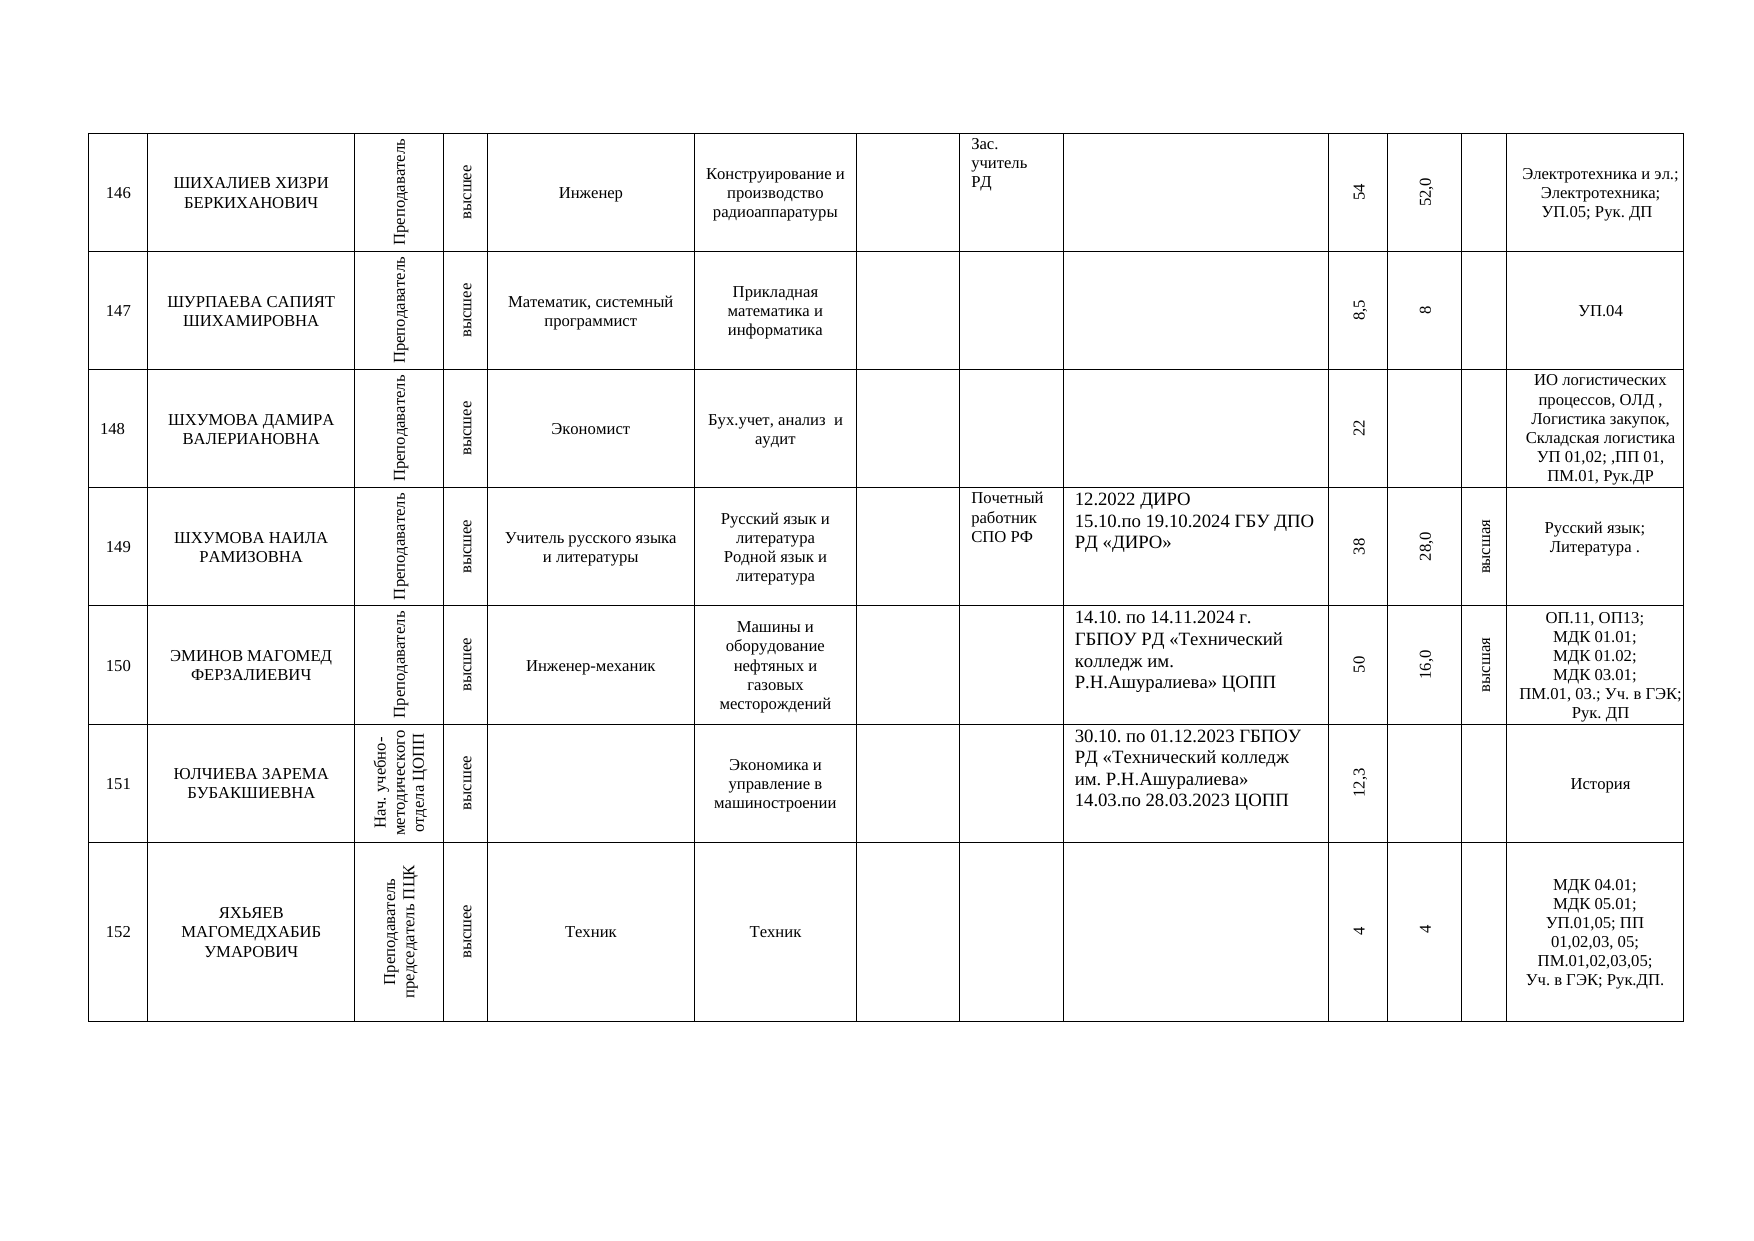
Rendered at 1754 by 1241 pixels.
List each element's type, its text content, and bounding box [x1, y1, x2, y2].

table_cell 147 [89, 252, 147, 369]
table_cell 28,0 [1388, 488, 1461, 605]
table_cell высшее [444, 134, 487, 251]
table_cell высшее [444, 252, 487, 369]
table_cell высшая [1462, 606, 1506, 723]
table_cell 8,5 [1329, 252, 1387, 369]
table_cell [1462, 725, 1506, 842]
table_cell ШИХАЛИЕВ ХИЗРИ БЕРКИХАНОВИЧ [148, 134, 354, 251]
table_cell Прикладная математика и информатика [695, 252, 856, 369]
table_cell 151 [89, 725, 147, 842]
table_cell История [1507, 725, 1683, 842]
table_cell Техник [488, 843, 694, 1021]
table_cell Преподаватель [355, 488, 443, 605]
table_cell Экономика и управление в машиностроении [695, 725, 856, 842]
table_cell [488, 725, 694, 842]
table_cell Техник [695, 843, 856, 1021]
table_cell Преподаватель [355, 606, 443, 723]
table_cell [1388, 370, 1461, 487]
table_cell [857, 843, 959, 1021]
table_cell 54 [1329, 134, 1387, 251]
table_cell [1064, 843, 1328, 1021]
table_cell 152 [89, 843, 147, 1021]
table_cell ЮЛЧИЕВА ЗАРЕМА БУБАКШИЕВНА [148, 725, 354, 842]
table_cell Экономист [488, 370, 694, 487]
table_cell ЭМИНОВ МАГОМЕД ФЕРЗАЛИЕВИЧ [148, 606, 354, 723]
table_cell [1462, 134, 1506, 251]
table_cell 50 [1329, 606, 1387, 723]
table_cell 52,0 [1388, 134, 1461, 251]
table_cell [960, 725, 1063, 842]
table_cell [960, 370, 1063, 487]
table_cell 22 [1329, 370, 1387, 487]
table_cell высшее [444, 488, 487, 605]
table_cell ШУРПАЕВА САПИЯТ ШИХАМИРОВНА [148, 252, 354, 369]
table_cell высшее [444, 725, 487, 842]
table_cell Конструирование и производство радиоаппаратуры [695, 134, 856, 251]
table_cell Почетный работник СПО РФ [960, 488, 1063, 605]
table_cell [960, 843, 1063, 1021]
table_cell 14.10. по 14.11.2024 г. ГБПОУ РД «Технический колледж им. Р.Н.Ашуралиева» ЦОПП [1064, 606, 1328, 723]
table_cell 4 [1329, 843, 1387, 1021]
table_cell 30.10. по 01.12.2023 ГБПОУ РД «Технический колледж им. Р.Н.Ашуралиева» 14.03.по 28.03.2023 ЦОПП [1064, 725, 1328, 842]
table_cell Нач. учебно-методического отдела ЦОПП [355, 725, 443, 842]
table_cell 8 [1388, 252, 1461, 369]
table_cell ШХУМОВА ДАМИРА ВАЛЕРИАНОВНА [148, 370, 354, 487]
table_cell [1462, 370, 1506, 487]
table_cell Преподаватель [355, 252, 443, 369]
table_cell Математик, системный программист [488, 252, 694, 369]
table_cell высшее [444, 370, 487, 487]
table_cell Зас. учитель РД [960, 134, 1063, 251]
table_cell ОП.11, ОП13; МДК 01.01; МДК 01.02; МДК 03.01; ПМ.01, 03.; Уч. в ГЭК; Рук. ДП [1507, 606, 1683, 723]
table_cell 150 [89, 606, 147, 723]
table_cell ШХУМОВА НАИЛА РАМИЗОВНА [148, 488, 354, 605]
table_cell Преподаватель [355, 370, 443, 487]
table_cell [857, 134, 959, 251]
table_cell [1388, 725, 1461, 842]
table_cell [960, 252, 1063, 369]
table_cell 12,3 [1329, 725, 1387, 842]
table_cell Русский язык и литература Родной язык и литература [695, 488, 856, 605]
table_cell Учитель русского языка и литературы [488, 488, 694, 605]
table_cell ЯХЬЯЕВ МАГОМЕДХАБИБ УМАРОВИЧ [148, 843, 354, 1021]
table_cell МДК 04.01; МДК 05.01; УП.01,05; ПП 01,02,03, 05; ПМ.01,02,03,05; Уч. в ГЭК; Рук.ДП. [1507, 843, 1683, 1021]
table_cell [1064, 134, 1328, 251]
table_cell [960, 606, 1063, 723]
table_cell УП.04 [1507, 252, 1683, 369]
table_cell Инженер [488, 134, 694, 251]
table_cell 148 [89, 370, 147, 487]
table_cell 149 [89, 488, 147, 605]
table_cell 16,0 [1388, 606, 1461, 723]
table_cell Электротехника и эл.; Электротехника; УП.05; Рук. ДП [1507, 134, 1683, 251]
table_cell [857, 370, 959, 487]
table_cell ИО логистических процессов, ОЛД , Логистика закупок, Складская логистика УП 01,02; ,ПП 01, ПМ.01, Рук.ДР [1507, 370, 1683, 487]
table_cell Русский язык; Литература . [1507, 488, 1683, 605]
table_cell высшая [1462, 488, 1506, 605]
table_cell Машины и оборудование нефтяных и газовых месторождений [695, 606, 856, 723]
table_cell 38 [1329, 488, 1387, 605]
table_cell [1462, 252, 1506, 369]
table_cell высшее [444, 843, 487, 1021]
table_cell [857, 252, 959, 369]
table_cell высшее [444, 606, 487, 723]
table_cell [857, 725, 959, 842]
table_cell Инженер-механик [488, 606, 694, 723]
table_cell Преподаватель председатель ПЦК [355, 843, 443, 1021]
table_cell [1064, 252, 1328, 369]
table_cell [857, 606, 959, 723]
table_cell [857, 488, 959, 605]
table_cell Преподаватель [355, 134, 443, 251]
table_cell 4 [1388, 843, 1461, 1021]
table_cell 12.2022 ДИРО 15.10.по 19.10.2024 ГБУ ДПО РД «ДИРО» [1064, 488, 1328, 605]
table_cell 146 [89, 134, 147, 251]
table_cell [1064, 370, 1328, 487]
table_cell [1462, 843, 1506, 1021]
table_cell Бух.учет, анализ и аудит [695, 370, 856, 487]
